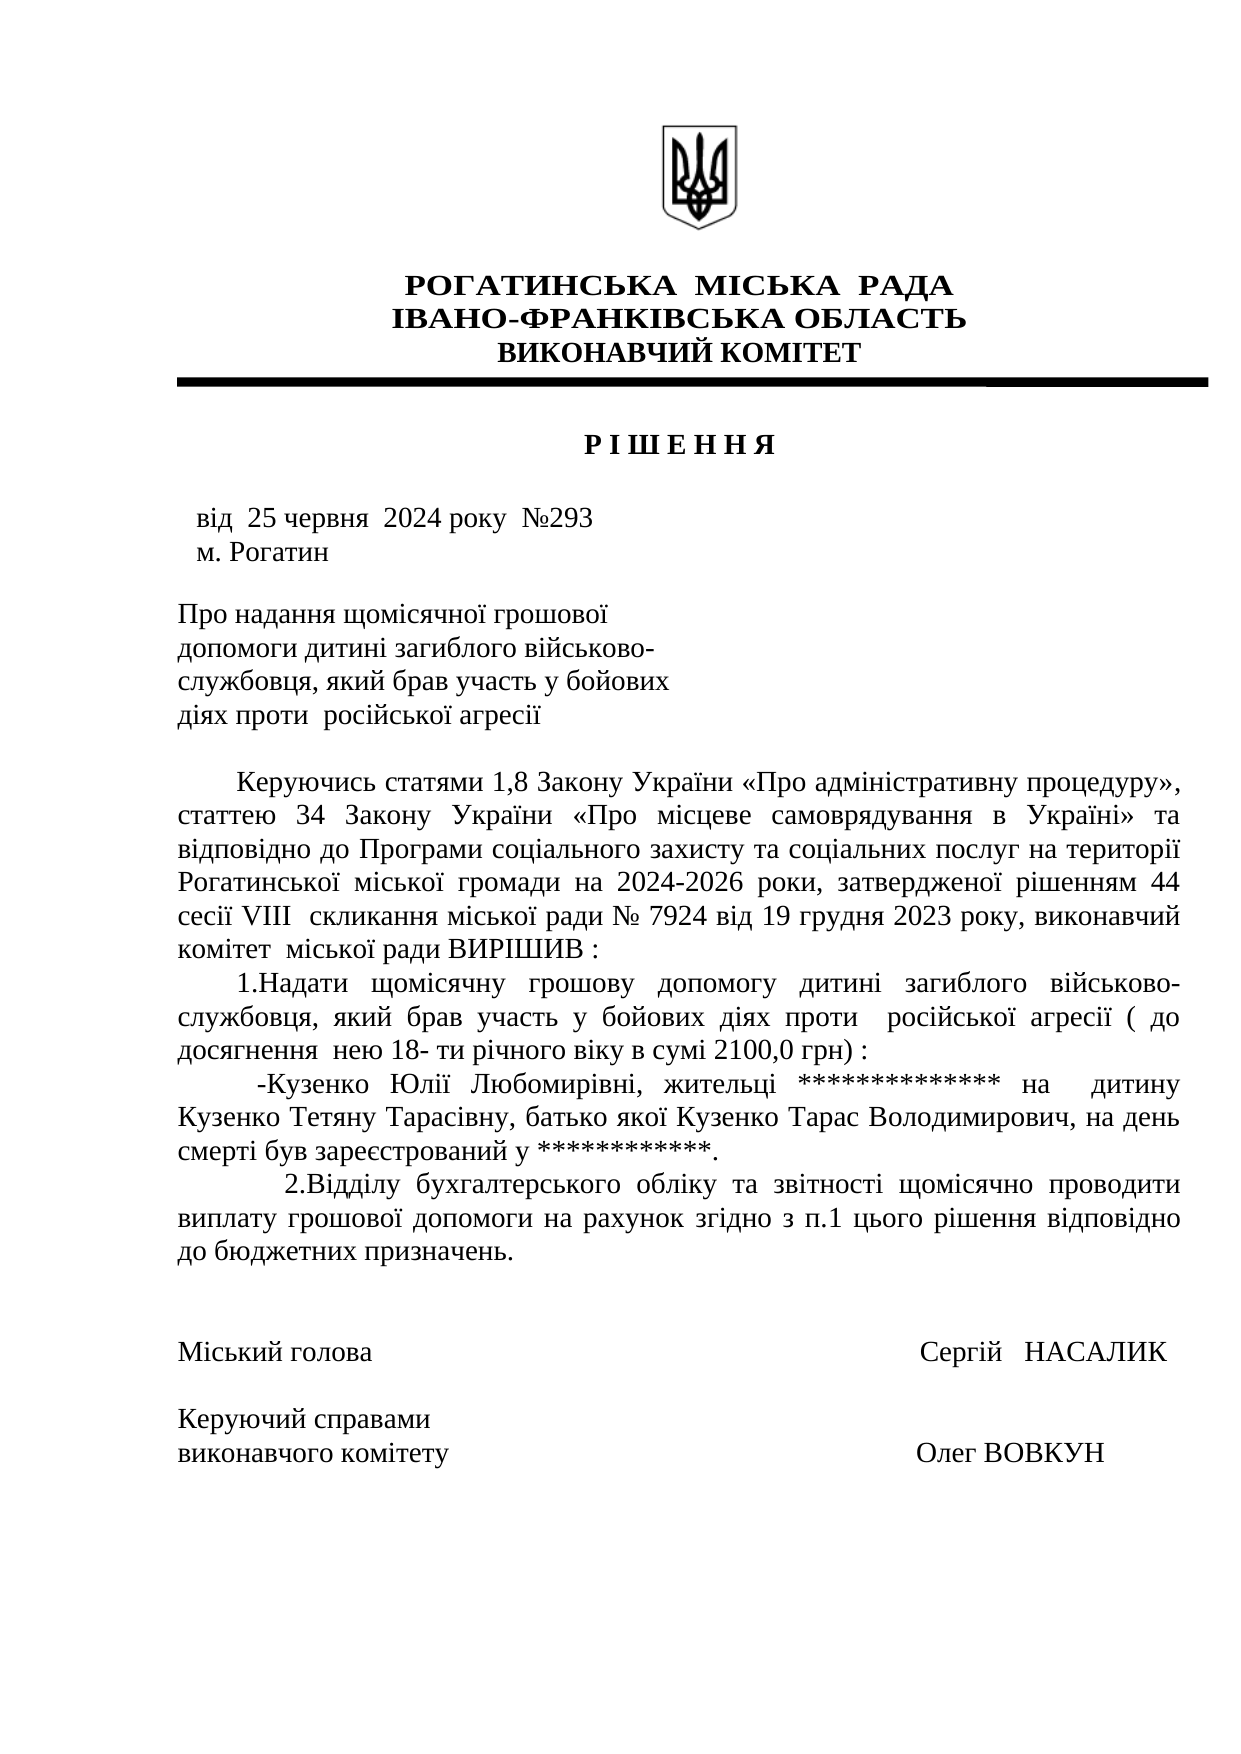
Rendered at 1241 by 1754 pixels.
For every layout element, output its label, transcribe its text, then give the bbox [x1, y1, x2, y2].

text діях проти російської агресії [177, 697, 1181, 730]
subtitle ІВАНО-ФРАНКІВСЬКА ОБЛАСТЬ [177, 301, 1181, 335]
text Міський голова Сергій НАСАЛИК [177, 1334, 1181, 1368]
text Про надання щомісячної грошової [177, 596, 1181, 630]
subtitle Р І Ш Е Н Н Я [177, 427, 1181, 461]
text ВИКОНАВЧИЙ КОМІТЕТ [177, 335, 1181, 368]
text Керуючий справами [177, 1401, 1181, 1435]
text 2.Відділу бухгалтерського обліку та звітності щомісячно проводити виплату грошової допомоги на рахунок згідно з п.1 цього рішення відповідно до бюджетних призначень. [177, 1166, 1181, 1267]
text 1.Надати щомісячну грошову допомогу дитині загиблого військово-службовця, який брав участь у бойових діях проти російської агресії ( до досягнення нею 18- ти річного віку в сумі 2100,0 грн) : [177, 965, 1181, 1066]
text від 25 червня 2024 року №293 [196, 500, 1237, 534]
text м. Рогатин [196, 534, 1237, 567]
text виконавчого комітету Олег ВОВКУН [177, 1435, 1181, 1468]
text Керуючись статями 1,8 Закону України «Про адміністративну процедуру», статтею 34 Закону України «Про місцеве самоврядування в Україні» та відповідно до Програми соціального захисту та соціальних послуг на території Рогатинської міської громади на 2024-2026 роки, затвердженої рішенням 44 сесії VIII скликання міської ради № 7924 від 19 грудня 2023 року, виконавчий комітет міської ради ВИРІШИВ : [177, 764, 1181, 965]
subtitle РОГАТИНСЬКА МІСЬКА РАДА [177, 268, 1181, 301]
text -Кузенко Юлії Любомирівні, жительці ************** на дитину Кузенко Тетяну Тарасівну, батько якої Кузенко Тарас Володимирович, на день смерті був зареєстрований у ************. [177, 1066, 1181, 1166]
text допомоги дитині загиблого військово- [177, 630, 1181, 663]
text службовця, який брав участь у бойових [177, 663, 1181, 697]
